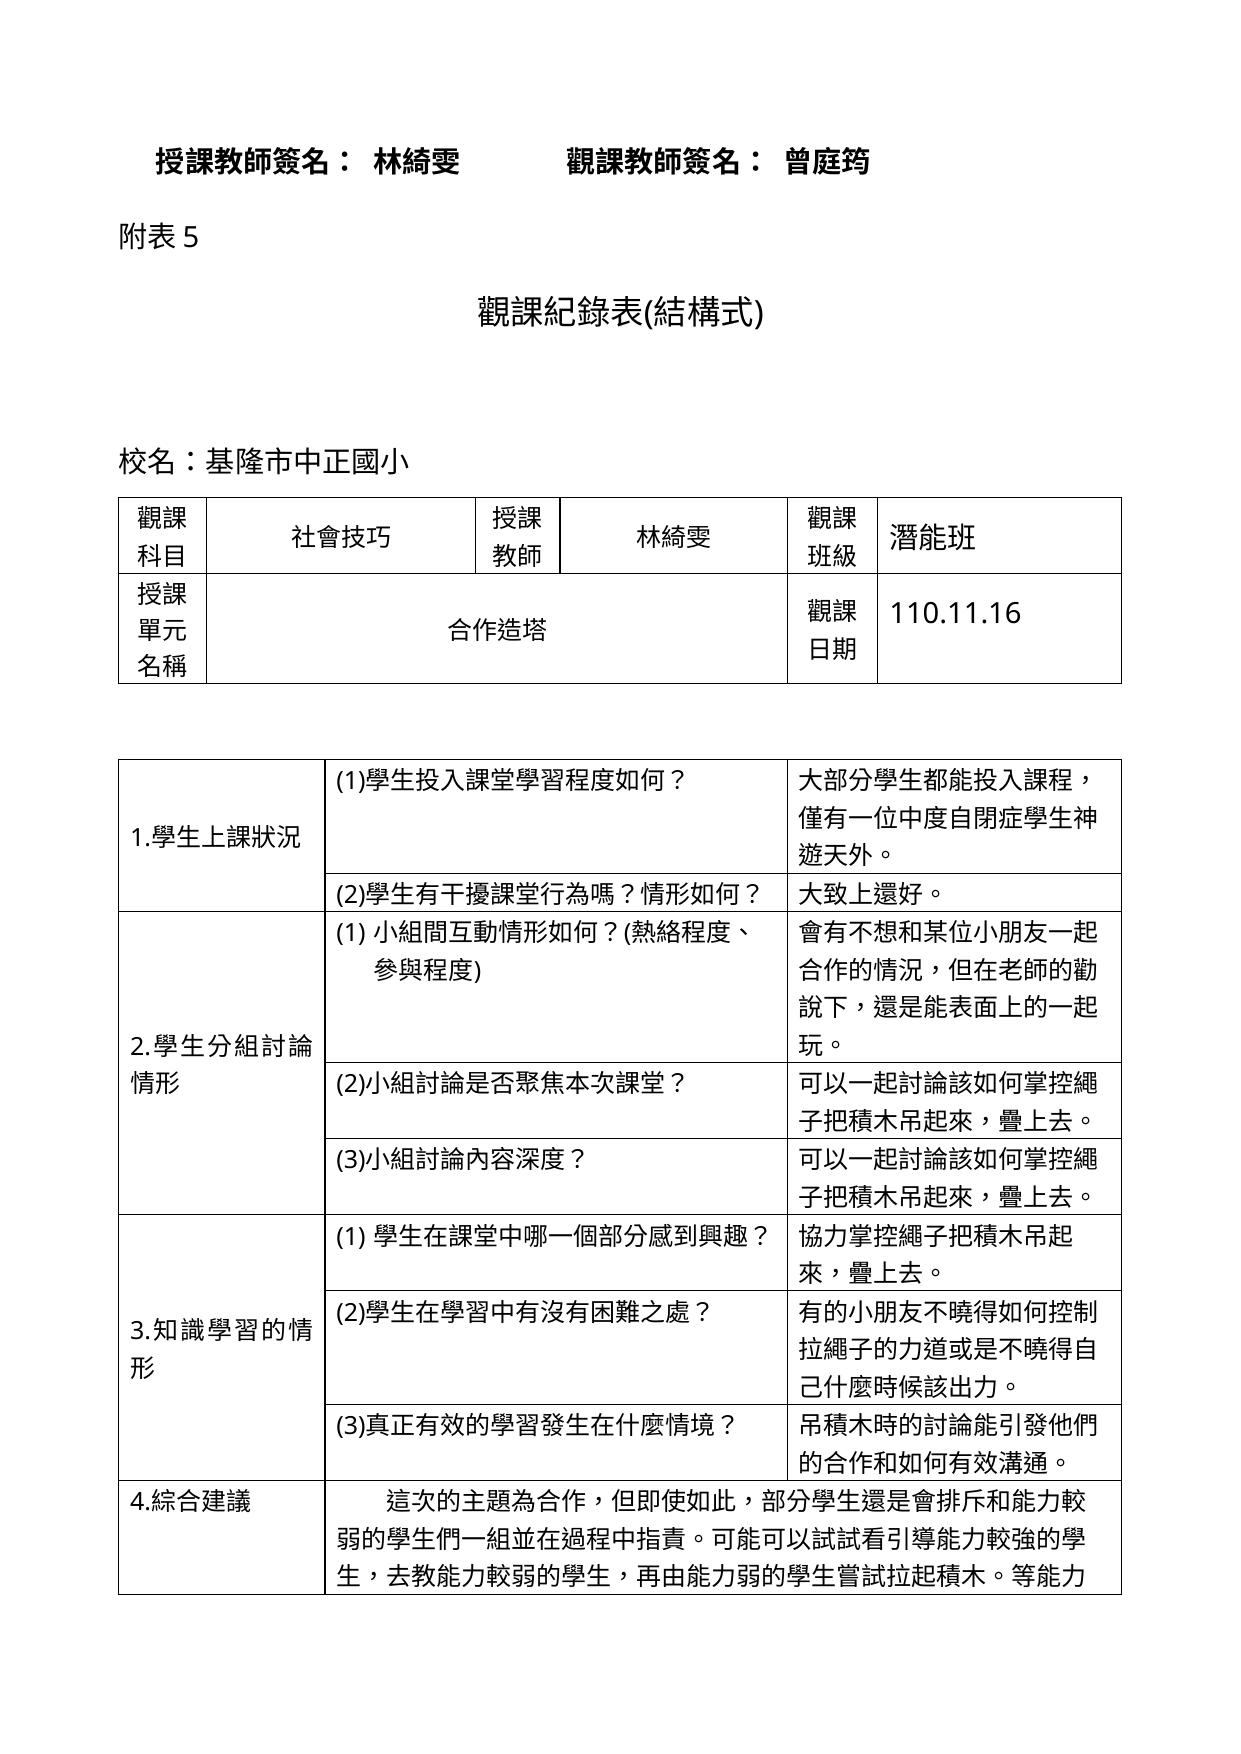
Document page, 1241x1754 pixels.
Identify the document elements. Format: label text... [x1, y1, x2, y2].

table_cell 學生在課堂中哪一個部分感到興趣？ [326, 1215, 787, 1290]
table_cell (3)小組討論內容深度？ [326, 1139, 787, 1214]
table_cell 大致上還好。 [788, 874, 1121, 911]
table_cell (2)學生有干擾課堂行為嗎？情形如何？ [326, 874, 787, 911]
table_cell 110.11.16 [878, 574, 1121, 683]
table_cell 可以一起討論該如何掌控繩子把積木吊起來，疊上去。 [788, 1139, 1121, 1214]
table_header 觀課科目 [119, 498, 206, 573]
table_header 授課教師 [476, 498, 559, 573]
text 觀課紀錄表(結構式) [118, 272, 1122, 347]
table_header 社會技巧 [207, 498, 475, 573]
table_cell 2.學生分組討論情形 [119, 912, 324, 1214]
table_cell 授課單元 名稱 [119, 574, 206, 683]
table_cell 小組間互動情形如何？(熱絡程度、參與程度) [326, 912, 787, 1062]
table_cell (2)小組討論是否聚焦本次課堂？ [326, 1063, 787, 1138]
table_cell 吊積木時的討論能引發他們的合作和如何有效溝通。 [788, 1405, 1121, 1480]
table_header 大部分學生都能投入課程，僅有一位中度自閉症學生神遊天外。 [788, 760, 1121, 873]
table_cell (2)學生在學習中有沒有困難之處？ [326, 1291, 787, 1404]
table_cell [326, 1481, 1121, 1593]
table_header 林綺雯 [561, 498, 787, 573]
table_cell 協力掌控繩子把積木吊起來，疊上去。 [788, 1215, 1121, 1290]
table_header 潛能班 [878, 498, 1121, 573]
text 校名：基隆市中正國小 [118, 422, 1122, 497]
text 附表5 [118, 197, 1122, 272]
table_header 觀課班級 [788, 498, 877, 573]
text 授課教師簽名： 林綺雯 觀課教師簽名： 曾庭筠 [156, 122, 1122, 197]
table_cell 觀課日期 [788, 574, 877, 683]
table_header 1.學生上課狀況 [119, 760, 324, 911]
table_cell 會有不想和某位小朋友一起合作的情況，但在老師的勸說下，還是能表面上的一起玩。 [788, 912, 1121, 1062]
table_header (1)學生投入課堂學習程度如何？ [326, 760, 787, 873]
table_cell 可以一起討論該如何掌控繩子把積木吊起來，疊上去。 [788, 1063, 1121, 1138]
table_cell 有的小朋友不曉得如何控制拉繩子的力道或是不曉得自己什麼時候該出力。 [788, 1291, 1121, 1404]
table_cell 4.綜合建議 [119, 1481, 324, 1593]
table_cell (3)真正有效的學習發生在什麼情境？ [326, 1405, 787, 1480]
table_cell 合作造塔 [207, 574, 787, 683]
table_cell 3.知識學習的情形 [119, 1215, 324, 1480]
